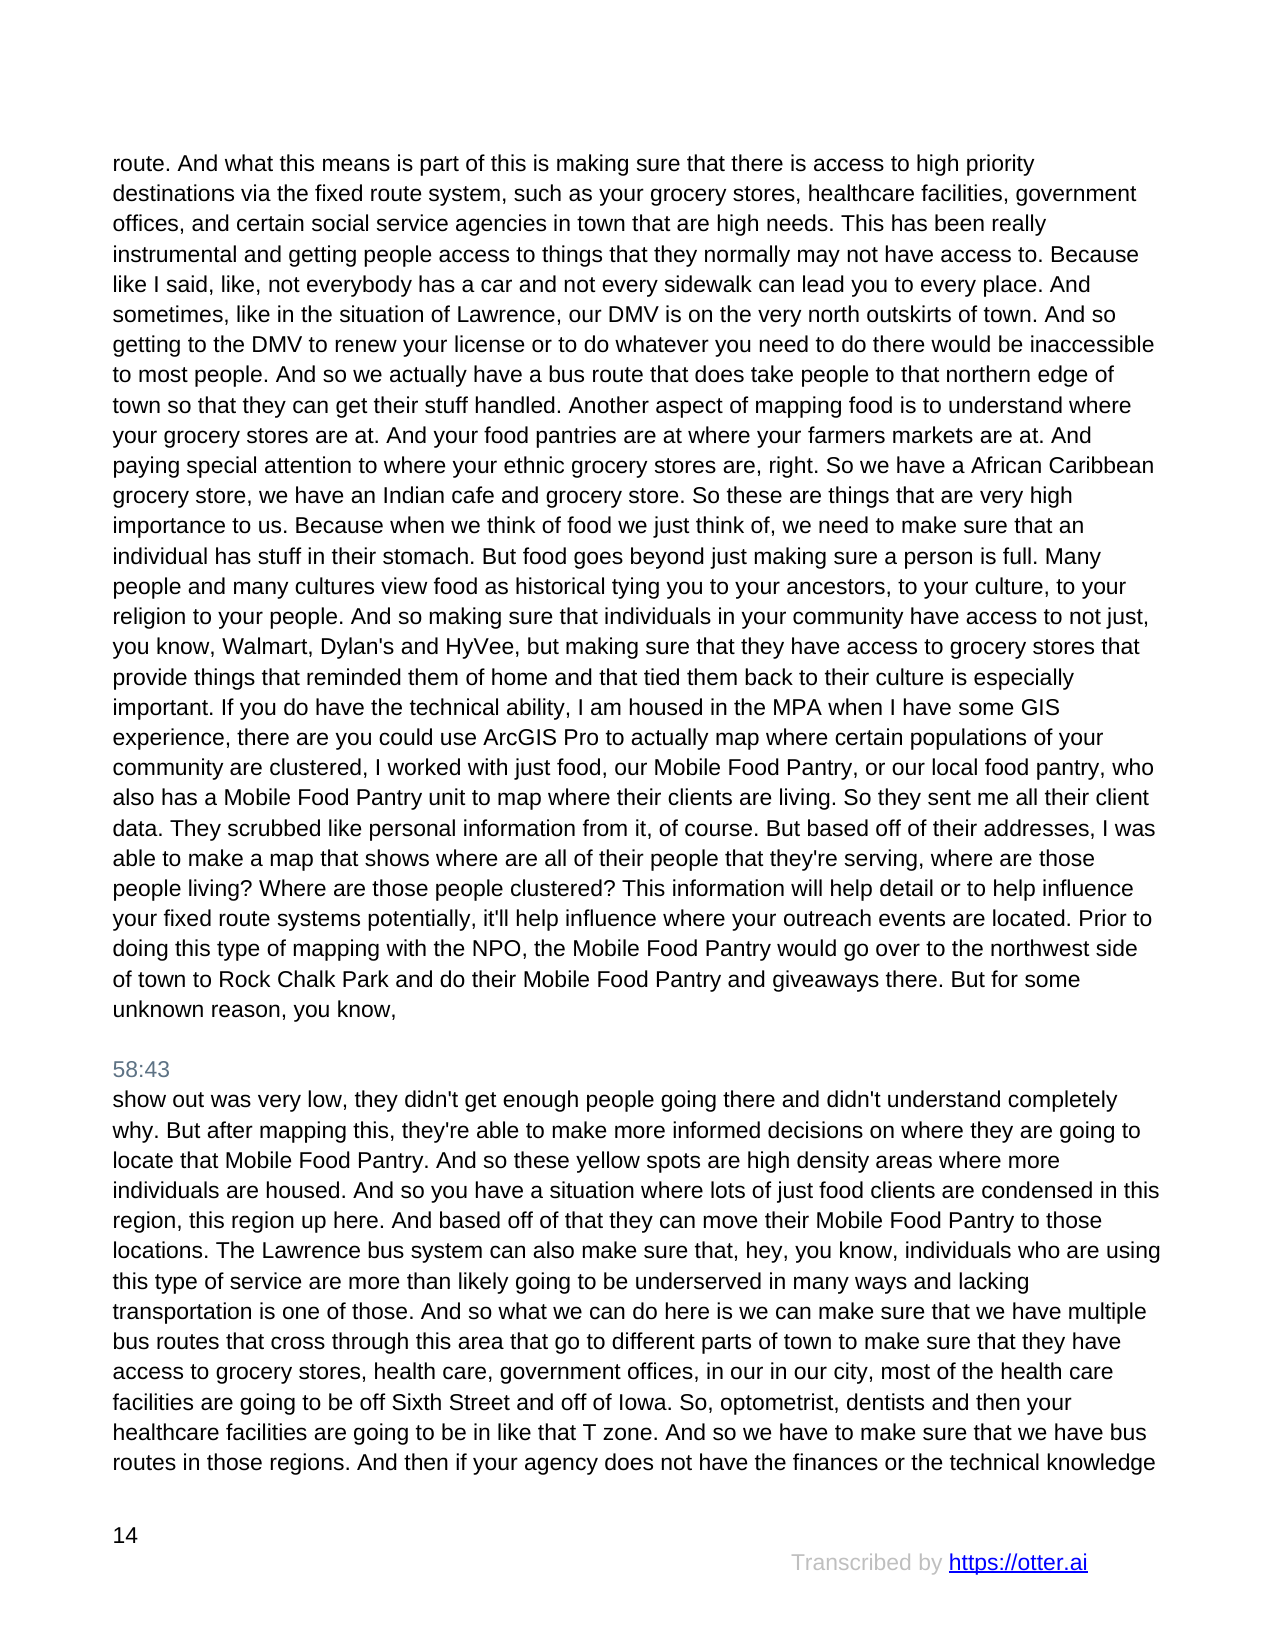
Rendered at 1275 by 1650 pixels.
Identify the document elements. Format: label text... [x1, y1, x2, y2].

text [112, 150, 1162, 1022]
text 58:43 [112, 1056, 1162, 1083]
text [112, 1086, 1162, 1475]
